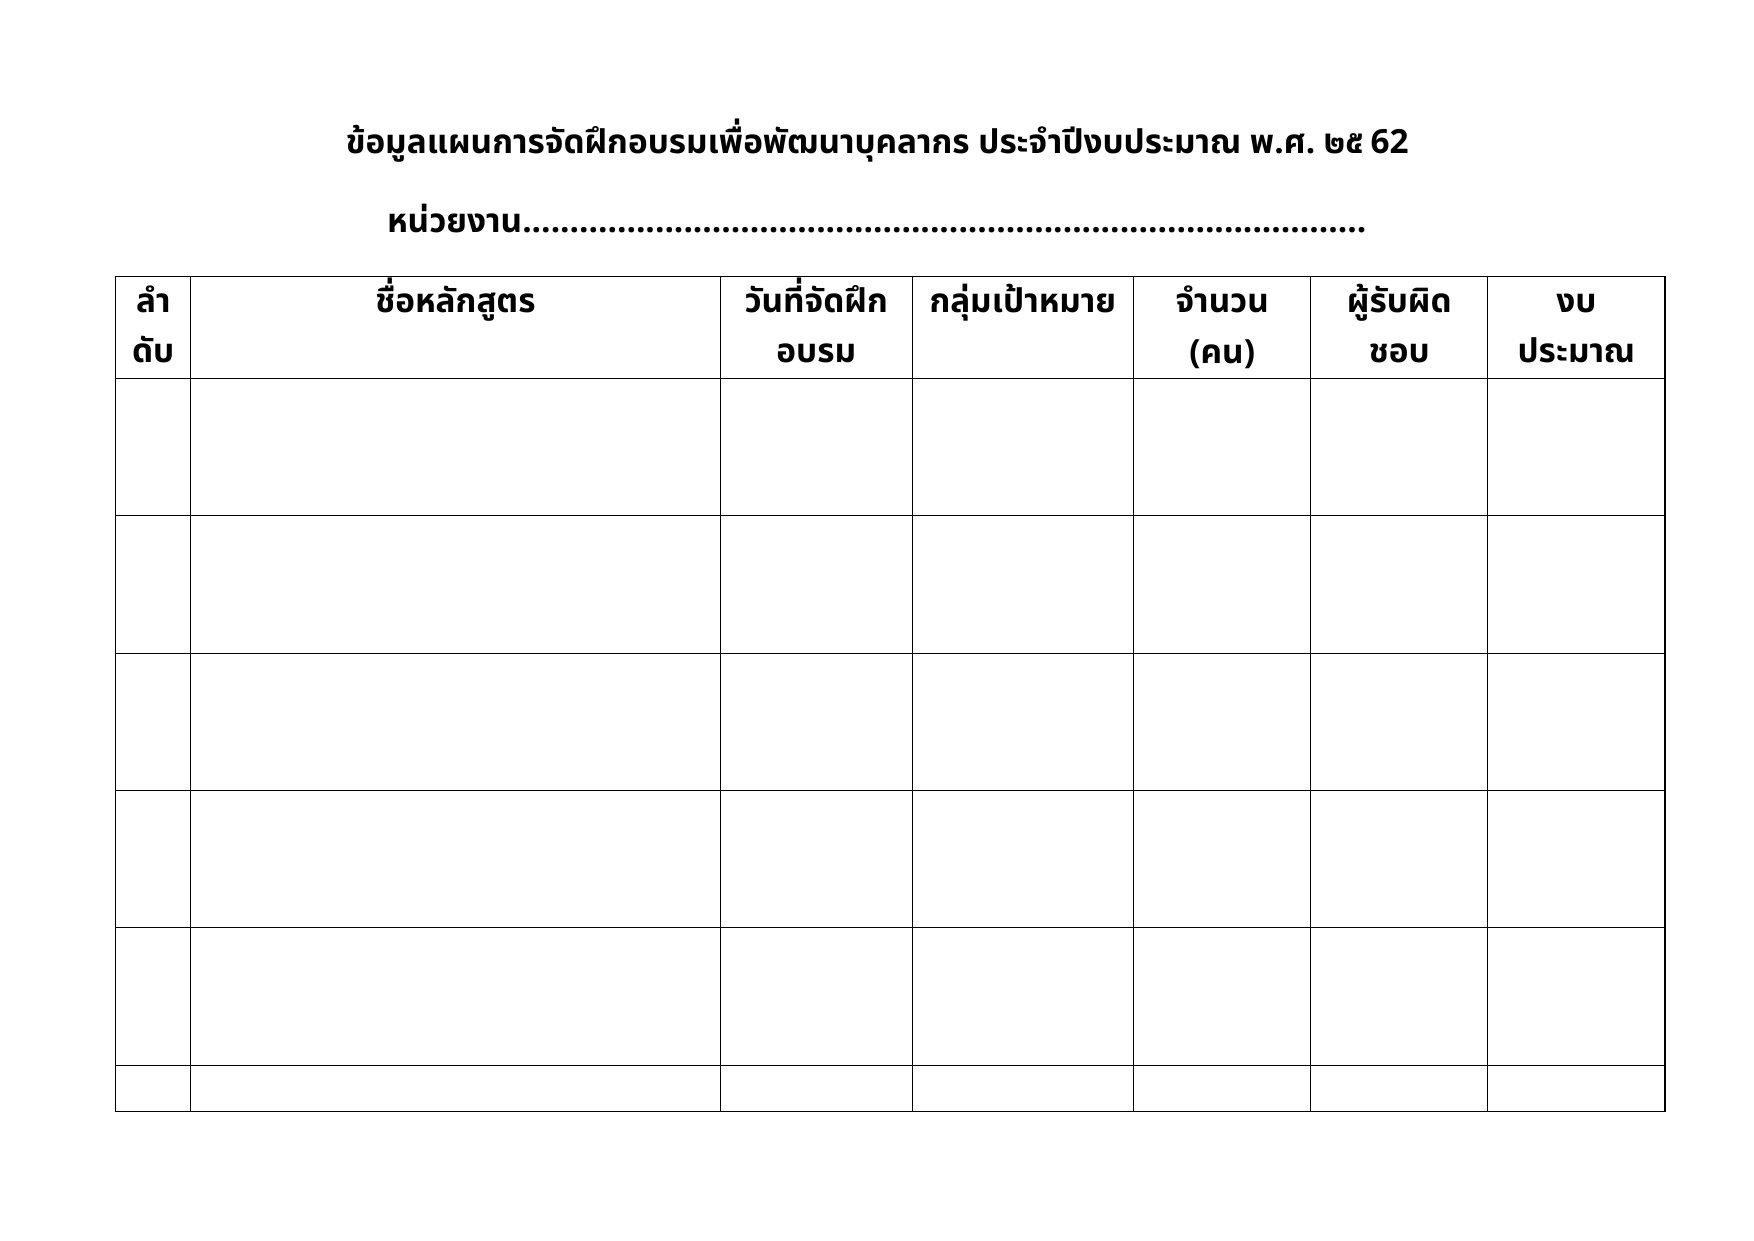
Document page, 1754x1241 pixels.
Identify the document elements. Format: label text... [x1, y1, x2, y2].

text หน่วยงาน......................................................................................... [89, 197, 1665, 248]
table_cell [191, 1066, 720, 1111]
table_header ลำดับ [116, 277, 190, 378]
table_cell [721, 791, 912, 927]
table_cell [1134, 1066, 1310, 1111]
table_cell [116, 379, 190, 515]
table_cell [913, 928, 1133, 1064]
table_cell [721, 379, 912, 515]
table_cell [191, 379, 720, 515]
table_header ชื่อหลักสูตร [191, 277, 720, 378]
table_header งบประมาณ [1488, 277, 1664, 378]
table_cell [1134, 379, 1310, 515]
table_cell [1311, 928, 1487, 1064]
table_cell [721, 928, 912, 1064]
table_cell [721, 516, 912, 653]
table_header กลุ่มเป้าหมาย [913, 277, 1133, 378]
table_cell [1488, 516, 1664, 653]
table_cell [1134, 791, 1310, 927]
table_cell [191, 791, 720, 927]
table_cell [1488, 928, 1664, 1064]
table_cell [191, 516, 720, 653]
table_cell [116, 1066, 190, 1111]
table_header วันที่จัดฝึกอบรม [721, 277, 912, 378]
table_header จำนวน (คน) [1134, 277, 1310, 378]
table_cell [913, 1066, 1133, 1111]
table_cell [1311, 654, 1487, 790]
text ข้อมูลแผนการจัดฝึกอบรมเพื่อพัฒนาบุคลากร ประจำปีงบประมาณ พ.ศ. ๒๕62 [89, 118, 1665, 169]
table_cell [116, 928, 190, 1064]
table_cell [913, 654, 1133, 790]
table_cell [191, 654, 720, 790]
table_cell [116, 791, 190, 927]
table_cell [1311, 516, 1487, 653]
table_cell [1488, 654, 1664, 790]
table_cell [1311, 379, 1487, 515]
table_cell [721, 654, 912, 790]
table_cell [1134, 928, 1310, 1064]
table_cell [1134, 654, 1310, 790]
table_cell [116, 654, 190, 790]
table_cell [1488, 379, 1664, 515]
table_cell [191, 928, 720, 1064]
table_cell [1311, 791, 1487, 927]
table_cell [1488, 791, 1664, 927]
table_cell [1488, 1066, 1664, 1111]
table_cell [1311, 1066, 1487, 1111]
table_cell [913, 516, 1133, 653]
table_cell [721, 1066, 912, 1111]
table_header ผู้รับผิดชอบ [1311, 277, 1487, 378]
table_cell [1134, 516, 1310, 653]
table_cell [116, 516, 190, 653]
table_cell [913, 379, 1133, 515]
table_cell [913, 791, 1133, 927]
